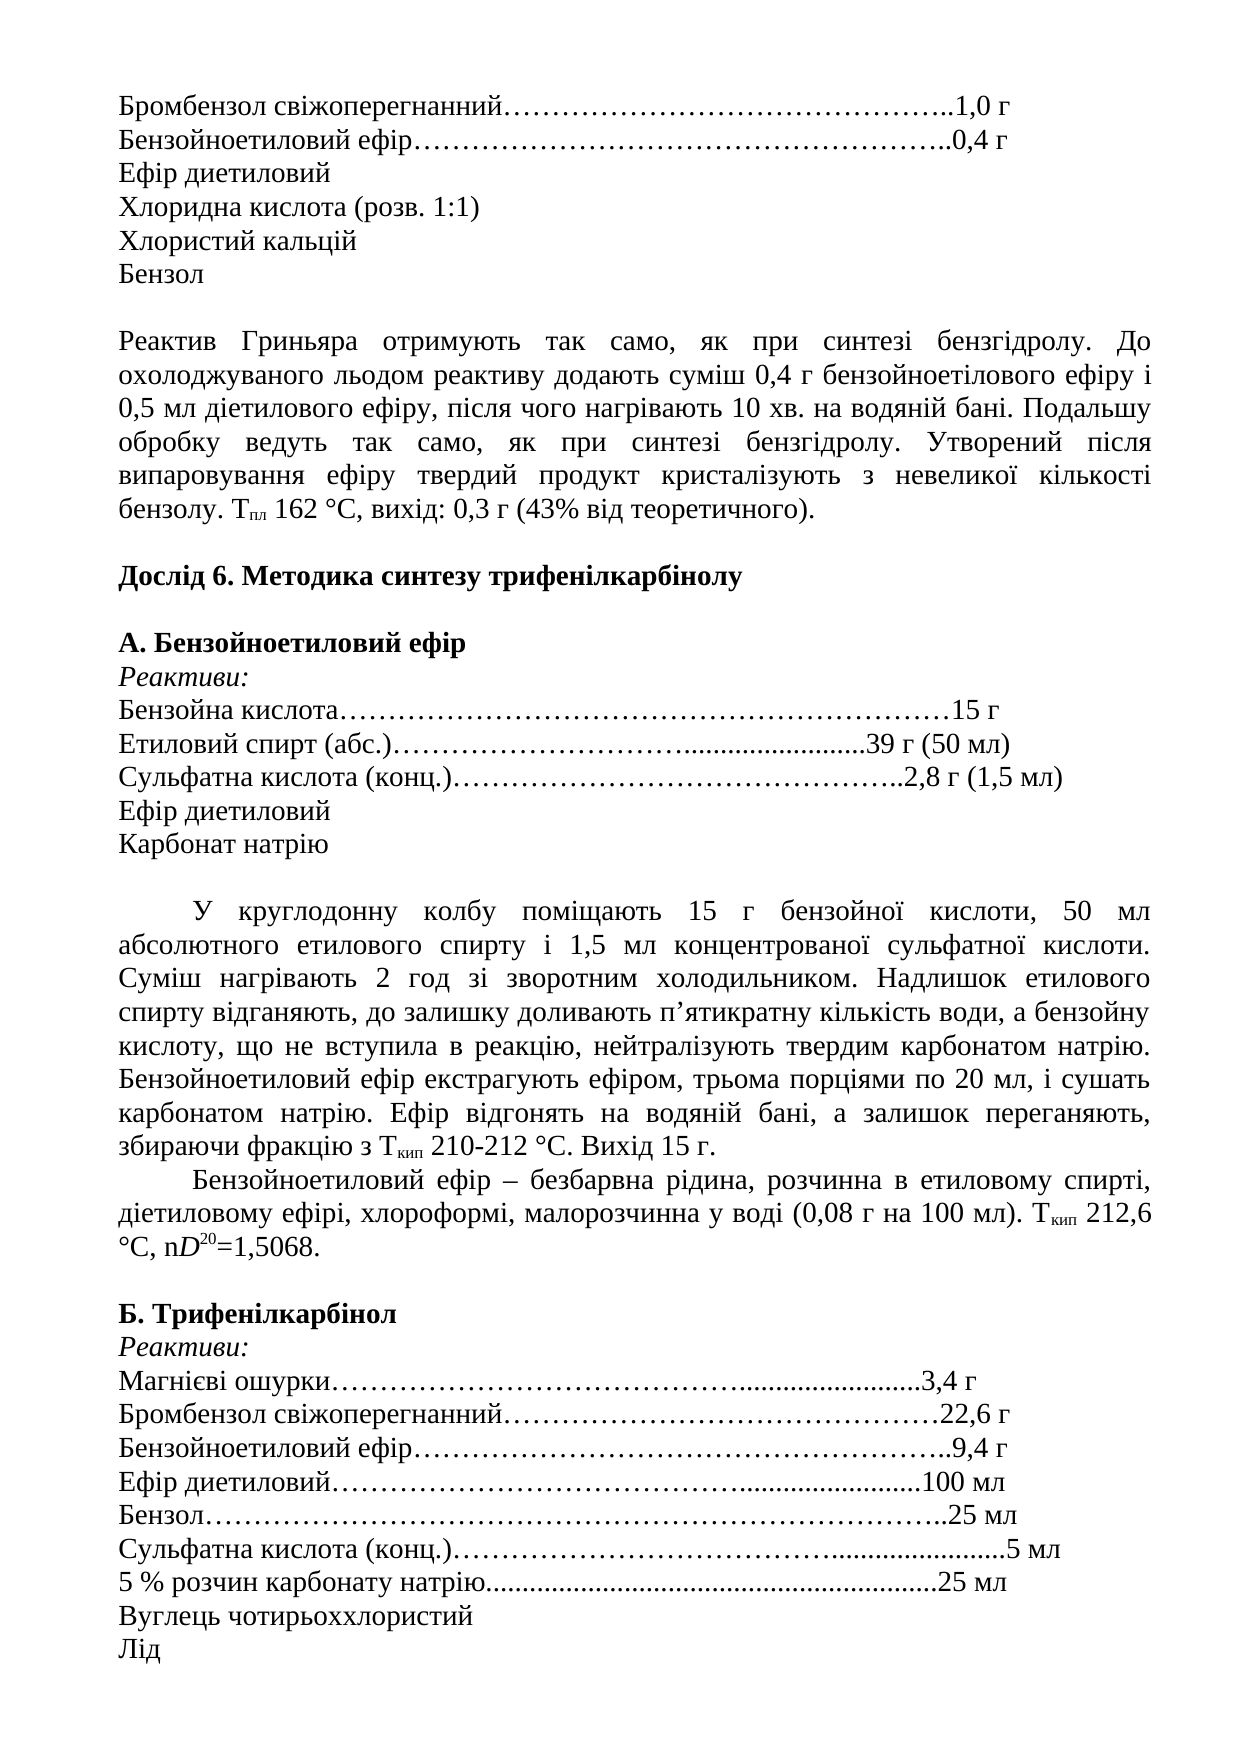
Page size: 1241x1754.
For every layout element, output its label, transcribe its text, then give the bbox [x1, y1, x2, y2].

text Хлоридна кислота (розв. 1:1) [118, 189, 1152, 223]
text Лід [118, 1631, 1152, 1665]
text Бензойноетиловий ефір………………………………………………..0,4 г [118, 122, 1152, 156]
text Сульфатна кислота (конц.)………………………………………..2,8 г (1,5 мл) [118, 759, 1152, 793]
text Реактиви: [118, 659, 1152, 692]
text А. Бензойноетиловий ефір [118, 625, 1152, 659]
text Реактив Гриньяра отримують так само, як при синтезі бензгідролу. До охолоджуваного льодом реактиву додають суміш 0,4 г бензойноетілового ефіру і 0,5 мл діетилового ефіру, після чого нагрівають 10 хв. на водяній бані. Подальшу обробку ведуть так само, як при синтезі бензгідролу. Утворений після випаровування ефіру твердий продукт кристалізують з невеликої кількості бензолу. Тпл 162 °С, вихід: 0,3 г (43% від теоретичного). [118, 323, 1152, 524]
text Ефір диетиловий…………………………………….........................100 мл [118, 1464, 1152, 1497]
text Хлористий кальцій [118, 223, 1152, 256]
text Сульфатна кислота (конц.)…………………………………........................5 мл [118, 1531, 1152, 1564]
text Бензойноетиловий ефір – безбарвна рідина, розчинна в етиловому спирті, діетиловому ефірі, хлороформі, малорозчинна у воді (0,08 г на 100 мл). Ткип 212,6 °С, nD20=1,5068. [118, 1162, 1152, 1262]
text Бромбензол свіжоперегнанний………………………………………22,6 г [118, 1397, 1152, 1430]
text Бромбензол свіжоперегнанний………………………………………..1,0 г [118, 88, 1152, 122]
text Ефір диетиловий [118, 793, 1152, 826]
text Бензойна кислота………………………………………………………15 г [118, 692, 1152, 726]
text Вуглець чотирьоххлористий [118, 1598, 1152, 1631]
text Магнієві ошурки…………………………………….........................3,4 г [118, 1363, 1152, 1397]
text Карбонат натрію [118, 826, 1152, 860]
text Бензол [118, 256, 1152, 290]
text Реактиви: [118, 1329, 1152, 1363]
text Б. Трифенілкарбінол [118, 1296, 1152, 1329]
text У круглодонну колбу поміщають 15 г бензойної кислоти, 50 мл абсолютного етилового спирту і 1,5 мл концентрованої сульфатної кислоти. Суміш нагрівають 2 год зі зворотним холодильником. Надлишок етилового спирту відганяють, до залишку доливають п’ятикратну кількість води, а бензойну кислоту, що не вступила в реакцію, нейтралізують твердим карбонатом натрію. Бензойноетиловий ефір екстрагують ефіром, трьома порціями по 20 мл, і сушать карбонатом натрію. Ефір відгонять на водяній бані, а залишок переганяють, збираючи фракцію з Ткип 210-212 °С. Вихід 15 г. [118, 893, 1152, 1162]
text Етиловий спирт (абс.)………………………….........................39 г (50 мл) [118, 726, 1152, 759]
text Дослід 6. Методика синтезу трифенілкарбінолу [118, 558, 1152, 592]
text 5 % розчин карбонату натрію..............................................................25 мл [118, 1564, 1152, 1598]
text Ефір диетиловий [118, 156, 1152, 189]
text Бензойноетиловий ефір………………………………………………..9,4 г [118, 1430, 1152, 1464]
text Бензол…………………………………………………………………..25 мл [118, 1497, 1152, 1531]
